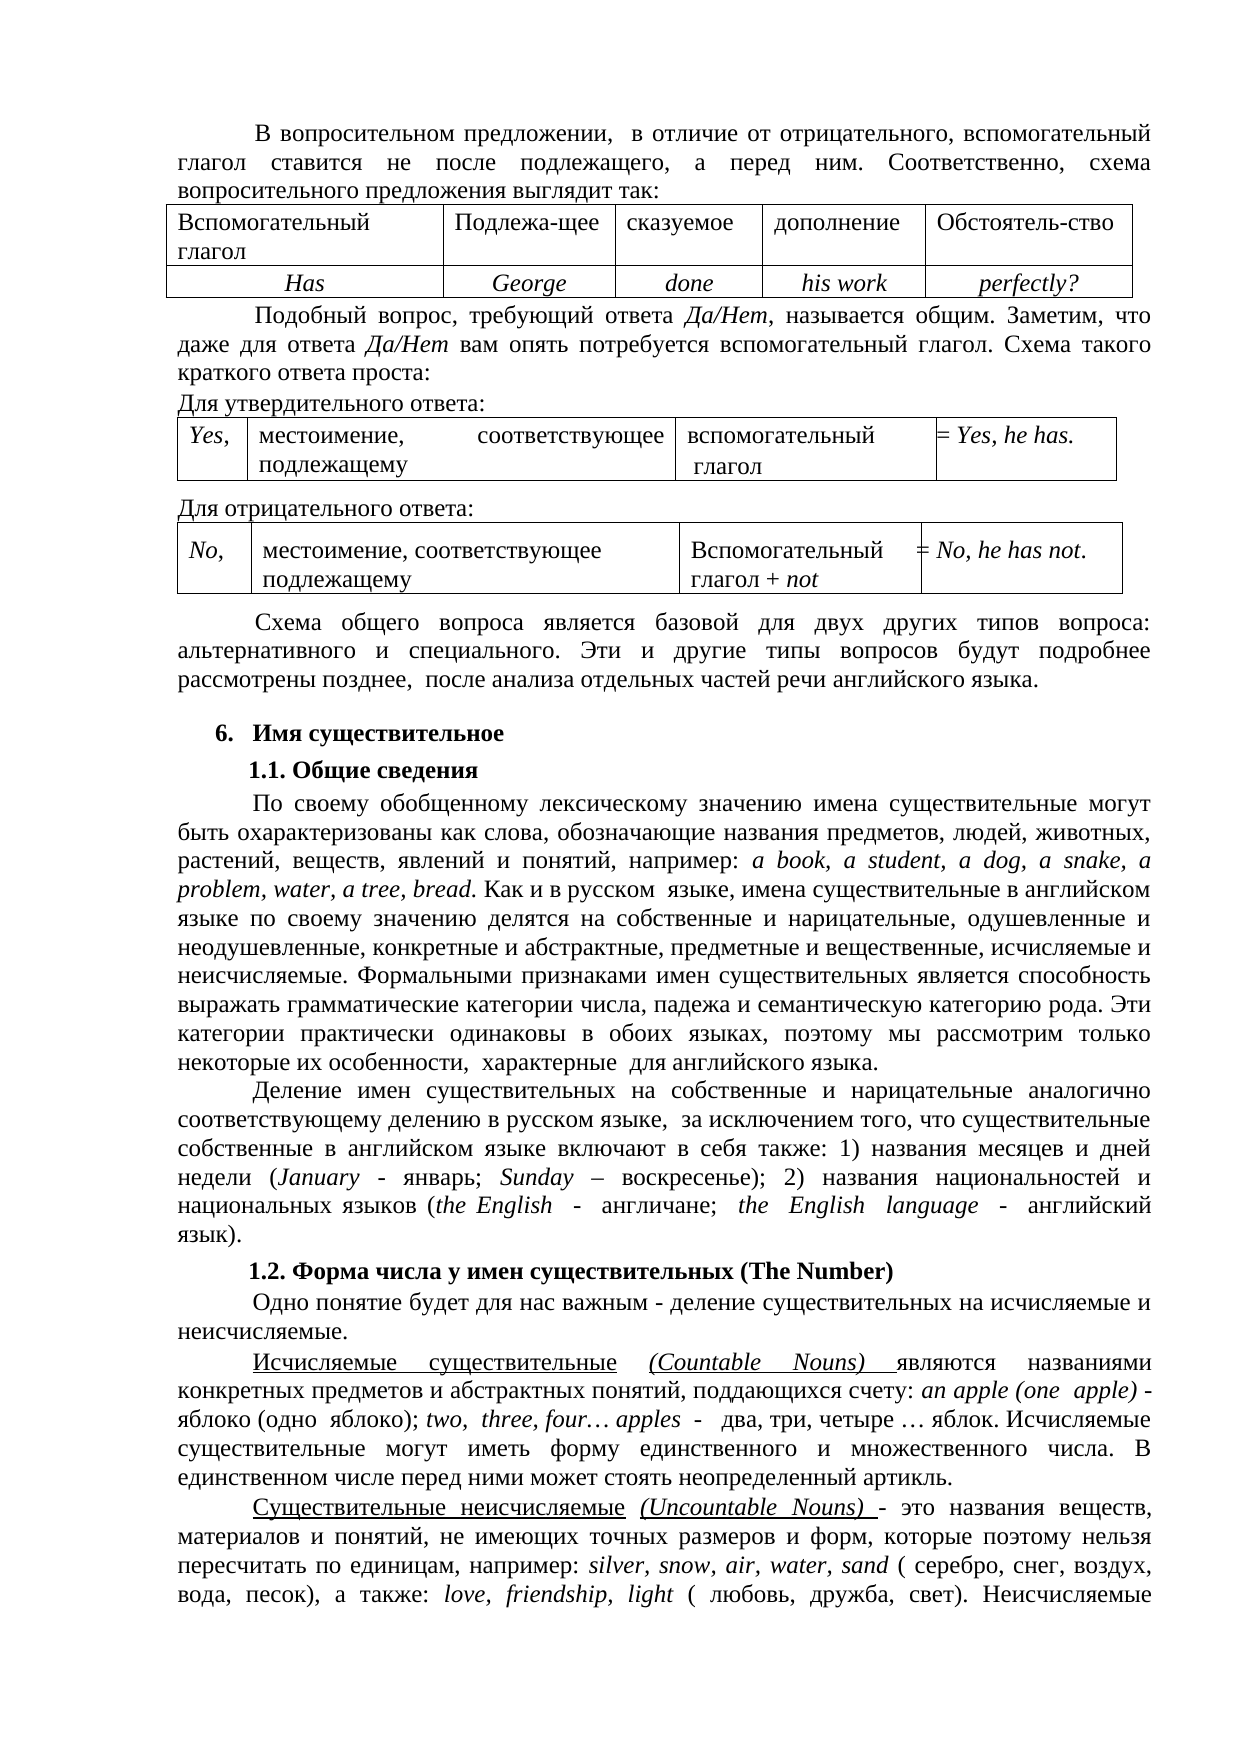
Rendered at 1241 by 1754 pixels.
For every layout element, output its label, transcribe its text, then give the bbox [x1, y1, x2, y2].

table_cell his work [763, 266, 925, 297]
text Для отрицательного ответа: [177, 493, 1152, 522]
table_header вспомогательный глагол [676, 418, 936, 480]
table_cell Has [167, 266, 443, 297]
table_header Вспомогательный глагол + not [680, 523, 921, 593]
table_cell George [444, 266, 615, 297]
text По своему обобщенному лексическому значению имена существительные могут быть охарактеризованы как слова, обозначающие названия предметов, людей, животных, растений, веществ, явлений и понятий, например: a book, a student, a dog, a snake, a problem, water, a tree, bread. Как и в русском языке, имена существительные в английском языке по своему значению делятся на собственные и нарицательные, одушевленные и неодушевленные, конкретные и абстрактные, предметные и вещественные, исчисляемые и неисчисляемые. Формальными признаками имен существительных является способность выражать грамматические категории числа, падежа и семантическую категорию рода. Эти категории практически одинаковы в обоих языках, поэтому мы рассмотрим только некоторые их особенности, характерные для английского языка. [177, 788, 1152, 1075]
table_header = Yes, he has. [937, 418, 1116, 480]
table_header = No, he has not. [922, 523, 1122, 593]
subtitle Имя существительное [215, 718, 1152, 747]
table_cell perfectly? [926, 266, 1132, 297]
text Для утвердительного ответа: [177, 388, 1152, 417]
table_header Подлежа-щее [444, 205, 615, 265]
table_header Yes, [178, 418, 247, 480]
table_header Обстоятель-ство [926, 205, 1132, 265]
table_header местоимение, соответствующее подлежащему [248, 418, 675, 480]
text Деление имен существительных на собственные и нарицательные аналогично соответствующему делению в русском языке, за исключением того, что существительные собственные в английском языке включают в себя также: 1) названия месяцев и дней недели (January - январь; Sunday – воскресенье); 2) названия национальностей и национальных языков (the English - англичане; the English language - английский язык). [177, 1075, 1152, 1248]
table_cell done [616, 266, 762, 297]
text 1.2. Форма числа у имен существительных (The Number) [248, 1256, 1152, 1285]
text 1.1. Общие сведения [248, 755, 1152, 784]
text Подобный вопрос, требующий ответа Да/Нет, называется общим. Заметим, что даже для ответа Да/Нет вам опять потребуется вспомогательный глагол. Схема такого краткого ответа проста: [177, 300, 1152, 386]
table_header дополнение [763, 205, 925, 265]
text Исчисляемые существительные (Countable Nouns) являются названиями конкретных предметов и абстрактных понятий, поддающихся счету: ап apple (one apple) - яблоко (одно яблоко); two, three, four… apples - два, три, четыре … яблок. Исчисляемые существительные могут иметь форму единственного и множественного числа. В единственном числе перед ними может стоять неопределенный артикль. [177, 1347, 1152, 1490]
text В вопросительном предложении, в отличие от отрицательного, вспомогательный глагол ставится не после подлежащего, а перед ним. Соответственно, схема вопросительного предложения выглядит так: [177, 118, 1152, 204]
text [177, 1492, 1152, 1607]
table_header сказуемое [616, 205, 762, 265]
table_header No, [178, 523, 251, 593]
text Одно понятие будет для нас важным - деление существительных на исчисляемые и неисчисляемые. [177, 1287, 1152, 1344]
table_header местоимение, соответствующее подлежащему [252, 523, 679, 593]
text Схема общего вопроса является базовой для двух других типов вопроса: альтернативного и специального. Эти и другие типы вопросов будут подробнее рассмотрены позднее, после анализа отдельных частей речи английского языка. [177, 607, 1152, 693]
table_header Вспомогательный глагол [167, 205, 443, 265]
